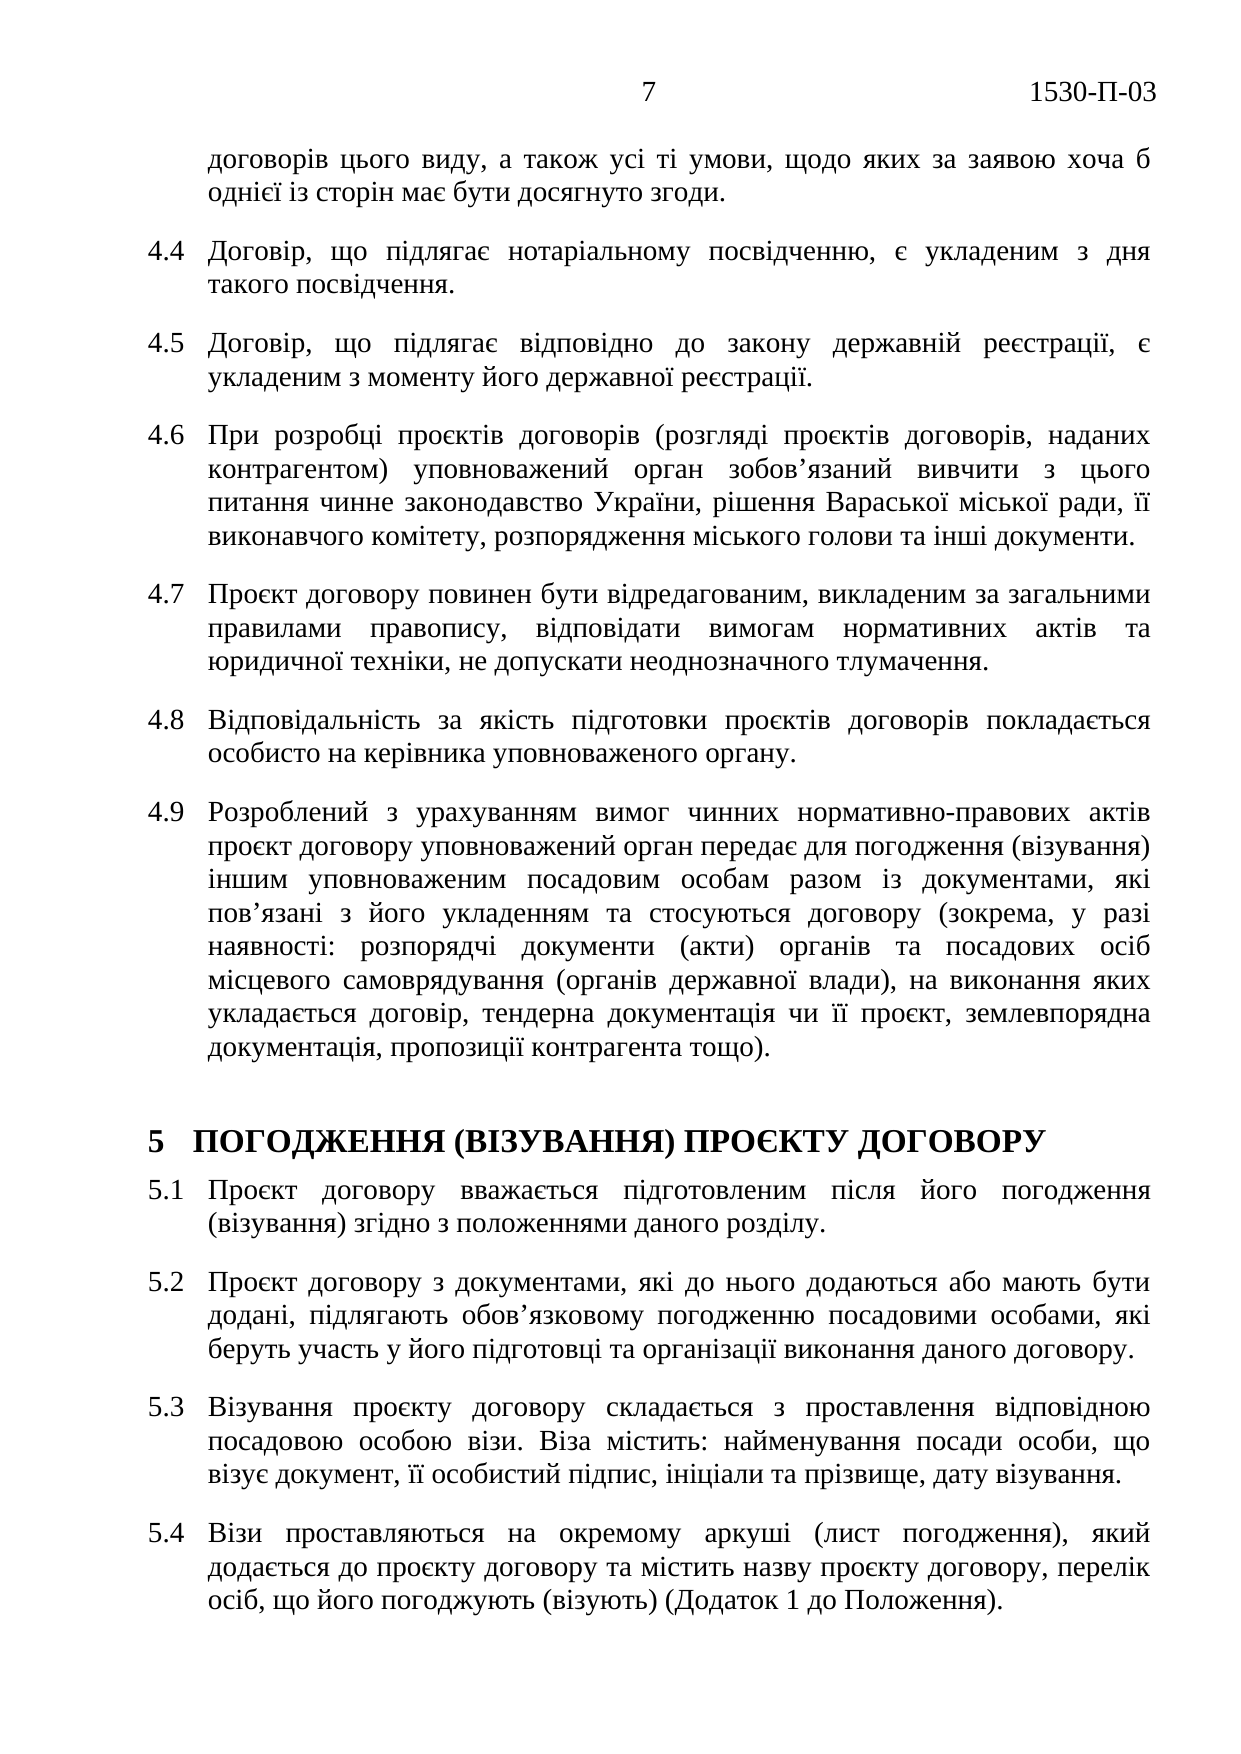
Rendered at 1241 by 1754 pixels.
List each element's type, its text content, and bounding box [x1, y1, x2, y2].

subtitle Розроблений з урахуванням вимог чинних нормативно-правових актів проєкт договору уповноважений орган передає для погодження (візування) іншим уповноваженим посадовим особам разом із документами, які пов’язані з його укладенням та стосуються договору (зокрема, у разі наявності: розпорядчі документи (акти) органів та посадових осіб місцевого самоврядування (органів державної влади), на виконання яких укладається договір, тендерна документація чи її проєкт, землевпорядна документація, пропозиції контрагента тощо). [148, 794, 1152, 1062]
subtitle Договір, що підлягає нотаріальному посвідченню, є укладеним з дня такого посвідчення. [148, 233, 1152, 300]
subtitle Проєкт договору повинен бути відредагованим, викладеним за загальними правилами правопису, відповідати вимогам нормативних актів та юридичної техніки, не допускати неоднозначного тлумачення. [148, 576, 1152, 677]
subtitle При розробці проєктів договорів (розгляді проєктів договорів, наданих контрагентом) уповноважений орган зобов’язаний вивчити з цього питання чинне законодавство України, рішення Вараської міської ради, її виконавчого комітету, розпорядження міського голови та інші документи. [148, 417, 1152, 551]
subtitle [148, 141, 1152, 208]
subtitle Візи проставляються на окремому аркуші (лист погодження), який додається до проєкту договору та містить назву проєкту договору, перелік осіб, що його погоджують (візують) (Додаток 1 до Положення). [148, 1515, 1152, 1616]
subtitle Проєкт договору вважається підготовленим після його погодження (візування) згідно з положеннями даного розділу. [148, 1172, 1152, 1239]
subtitle Договір, що підлягає відповідно до закону державній реєстрації, є укладеним з моменту його державної реєстрації. [148, 325, 1152, 392]
subtitle Відповідальність за якість підготовки проєктів договорів покладається особисто на керівника уповноваженого органу. [148, 702, 1152, 769]
subtitle Проєкт договору з документами, які до нього додаються або мають бути додані, підлягають обов’язковому погодженню посадовими особами, які беруть участь у його підготовці та організації виконання даного договору. [148, 1264, 1152, 1364]
subtitle ПОГОДЖЕННЯ (ВІЗУВАННЯ) ПРОЄКТУ ДОГОВОРУ [148, 1121, 1152, 1159]
subtitle Візування проєкту договору складається з проставлення відповідною посадовою особою візи. Віза містить: найменування посади особи, що візує документ, її особистий підпис, ініціали та прізвище, дату візування. [148, 1389, 1152, 1490]
